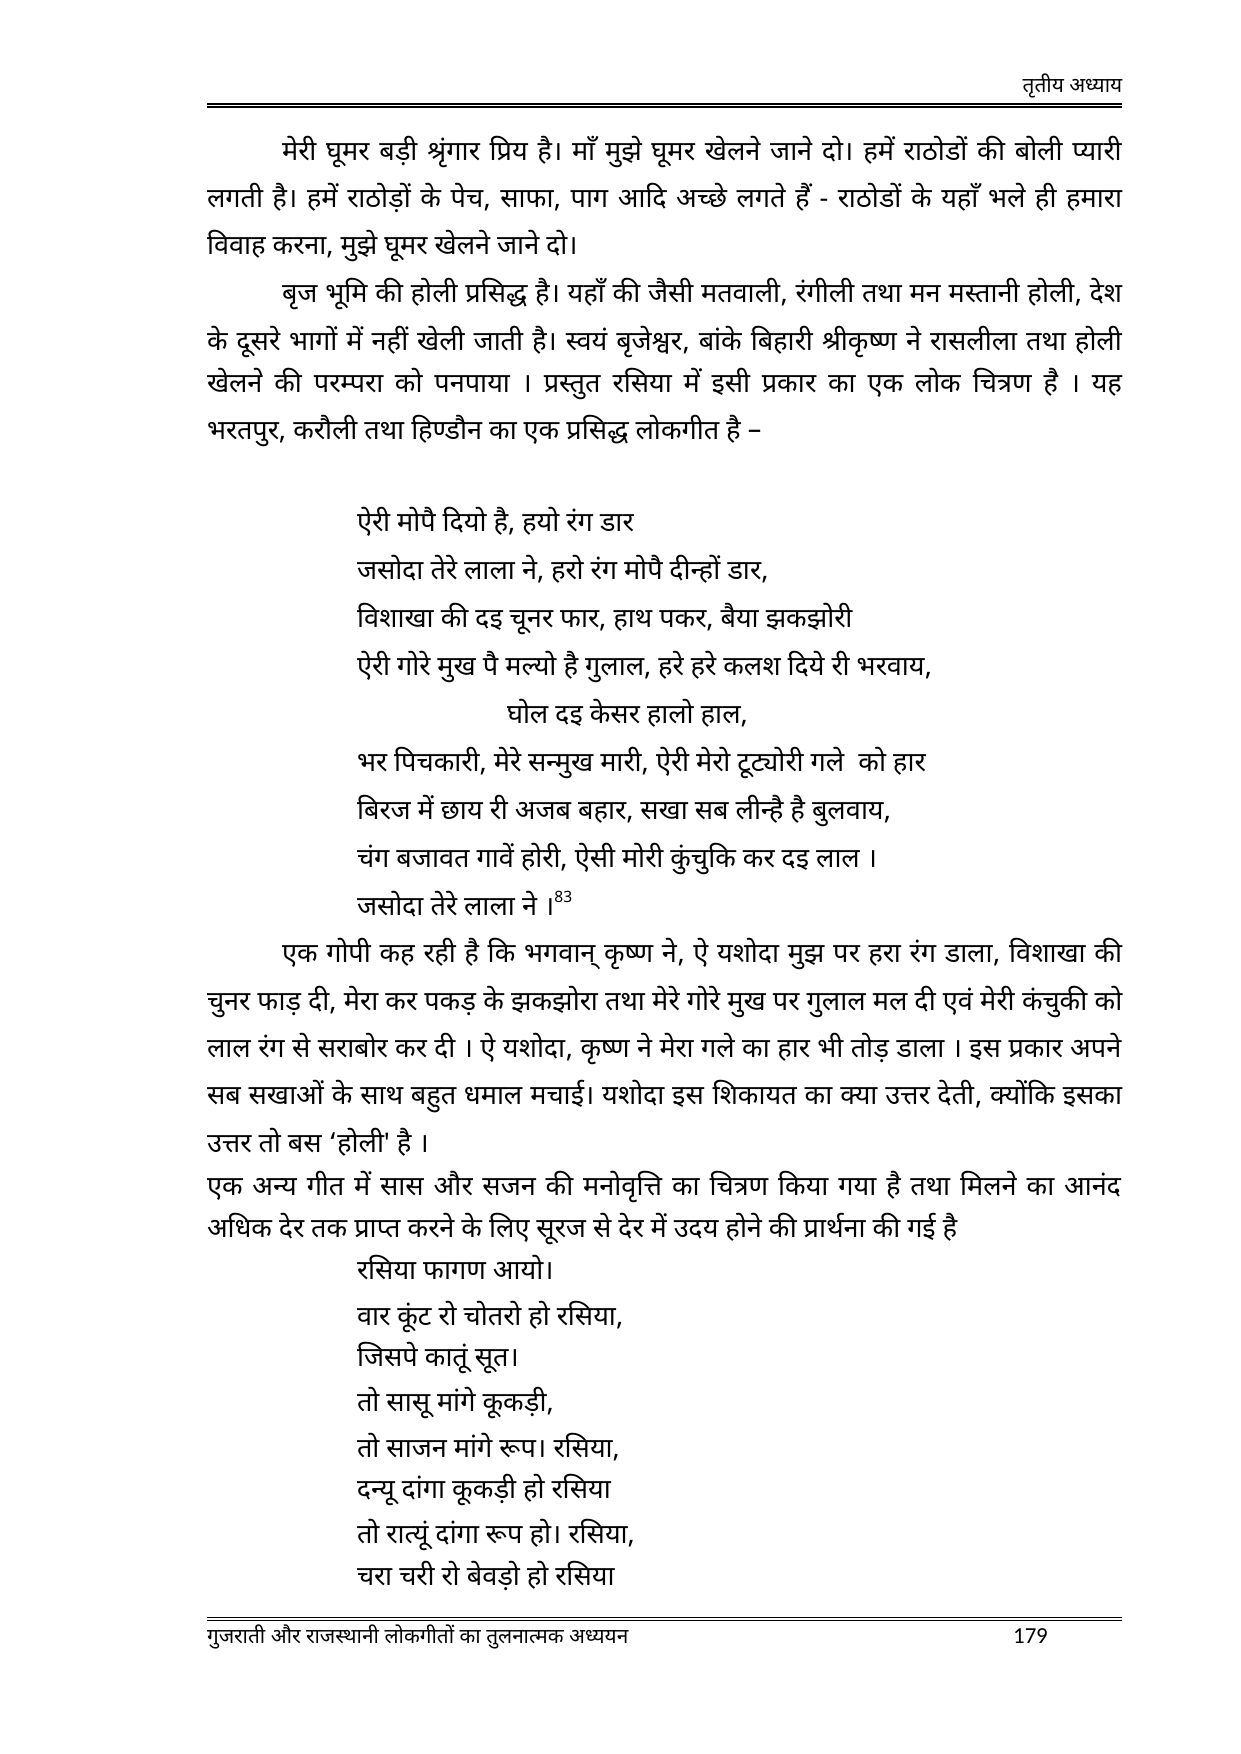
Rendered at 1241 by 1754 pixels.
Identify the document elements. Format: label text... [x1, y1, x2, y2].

text दन्यू दांगा कूकड़ी हो रसिया [357, 1474, 1122, 1510]
text घोल दइ केसर हालो हाल, [432, 694, 1122, 734]
text चंग बजावत गावें होरी, ऐसी मोरी कुंचुकि कर दइ लाल । [357, 838, 1122, 878]
text वार कूंट रो चोतरो हो रसिया, [357, 1296, 1122, 1336]
text चरा चरी रो बेवड़ो हो रसिया [357, 1561, 1122, 1596]
text तो साजन मांगे रूप। रसिया, [357, 1428, 1122, 1468]
text जसोदा तेरे लाला ने ।83 [357, 886, 1122, 926]
text ऐरी गोरे मुख पै मल्यो है गुलाल, हरे हरे कलश दिये री भरवाय, [357, 646, 1122, 686]
text एक गोपी कह रही है कि भगवान् कृष्ण ने, ऐ यशोदा मुझ पर हरा रंग डाला, विशाखा की चुनर फाड़ दी, मेरा कर पकड़ के झकझोरा तथा मेरे गोरे मुख पर गुलाल मल दी एवं मेरी कंचुकी को लाल रंग से सराबोर कर दी । ऐ यशोदा, कृष्ण ने मेरा गले का हार भी तोड़ डाला । इस प्रकार अपने सब सखाओं के साथ बहुत धमाल मचाई। यशोदा इस शिकायत का क्या उत्तर देती, क्योंकि इसका उत्तर तो बस ‘होली' है । [207, 934, 1122, 1163]
text जिसपे कातूं सूत। [357, 1342, 1122, 1377]
text बिरज में छाय री अजब बहार, सखा सब लीन्है है बुलवाय, [357, 790, 1122, 830]
text रसिया फागण आयो। [357, 1256, 1122, 1291]
text तो सासू मांगे कूकड़ी, [357, 1382, 1122, 1422]
text मेरी घूमर बड़ी श्रृंगार प्रिय है। माँ मुझे घूमर खेलने जाने दो। हमें राठोडों की बोली प्यारी लगती है। हमें राठोड़ों के पेच, साफा, पाग आदि अच्छे लगते हैं - राठोडों के यहाँ भले ही हमारा विवाह करना, मुझे घूमर खेलने जाने दो। [207, 136, 1122, 266]
text भर पिचकारी, मेरे सन्मुख मारी, ऐरी मेरो टूट्योरी गले को हार [357, 742, 1122, 782]
text विशाखा की दइ चूनर फार, हाथ पकर, बैया झकझोरी [357, 598, 1122, 638]
text एक अन्य गीत में सास और सजन की मनोवृत्ति का चित्रण किया गया है तथा मिलने का आनंद अधिक देर तक प्राप्त करने के लिए सूरज से देर में उदय होने की प्रार्थना की गई है [207, 1171, 1122, 1248]
text ऐरी मोपै दियो है, हयो रंग डार [357, 503, 1122, 543]
text बृज भूमि की होली प्रसिद्ध है। यहाँ की जैसी मतवाली, रंगीली तथा मन मस्तानी होली, देश के दूसरे भागों में नहीं खेली जाती है। स्वयं बृजेश्वर, बांके बिहारी श्रीकृष्ण ने रासलीला तथा होली खेलने की परम्परा को पनपाया । प्रस्तुत रसिया में इसी प्रकार का एक लोक चित्रण है । यह भरतपुर, करौली तथा हिण्डौन का एक प्रसिद्ध लोकगीत है – [207, 274, 1122, 451]
text जसोदा तेरे लाला ने, हरो रंग मोपै दीन्हों डार, [357, 551, 1122, 591]
text तो रात्यूं दांगा रूप हो। रसिया, [357, 1515, 1122, 1555]
